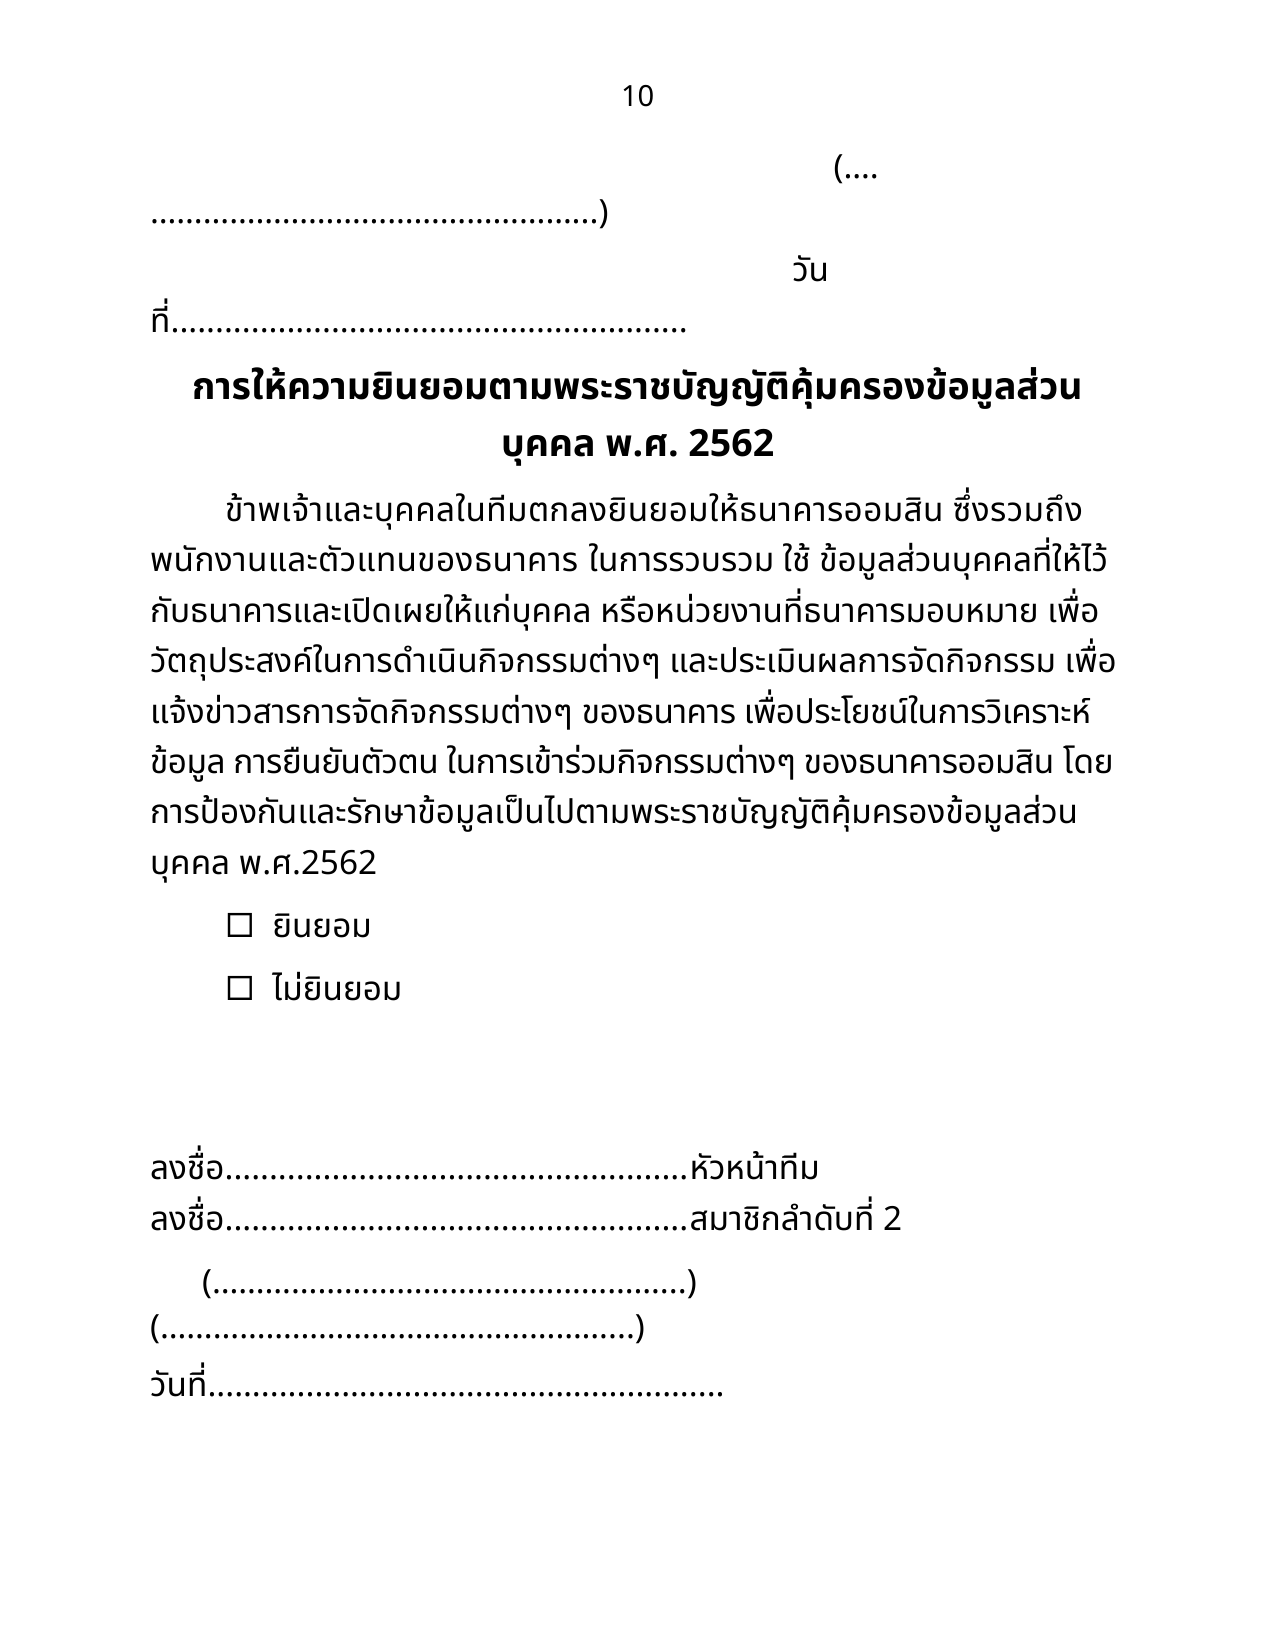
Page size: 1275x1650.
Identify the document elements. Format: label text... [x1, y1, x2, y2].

text ยินยอม [150, 902, 1125, 952]
text ลงชื่อ....................................................หัวหน้าทีม ลงชื่อ....................................................สมาชิกลำดับที่ 2 [150, 1144, 1125, 1245]
text ไม่ยินยอม [150, 965, 1125, 1015]
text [150, 1257, 1125, 1348]
text (….…………………………………………...) [150, 143, 1125, 233]
text วันที่.......................................................... [150, 246, 1125, 347]
text ข้าพเจ้าและบุคคลในทีมตกลงยินยอมให้ธนาคารออมสิน ซึ่งรวมถึงพนักงานและตัวแทนของธนาคาร ในการรวบรวม ใช้ ข้อมูลส่วนบุคคลที่ให้ไว้กับธนาคารและเปิดเผยให้แก่บุคคล หรือหน่วยงานที่ธนาคารมอบหมาย เพื่อวัตถุประสงค์ในการดำเนินกิจกรรมต่างๆ และประเมินผลการจัดกิจกรรม เพื่อแจ้งข่าวสารการจัดกิจกรรมต่างๆ ของธนาคาร เพื่อประโยชน์ในการวิเคราะห์ข้อมูล การยืนยันตัวตน ในการเข้าร่วมกิจกรรมต่างๆ ของธนาคารออมสิน โดยการป้องกันและรักษาข้อมูลเป็นไปตามพระราชบัญญัติคุ้มครองข้อมูลส่วนบุคคล พ.ศ.2562 [150, 486, 1125, 889]
text วันที่.......................................................... [150, 1361, 1125, 1411]
text การให้ความยินยอมตามพระราชบัญญัติคุ้มครองข้อมูลส่วนบุคคล พ.ศ. 2562 [150, 359, 1125, 473]
